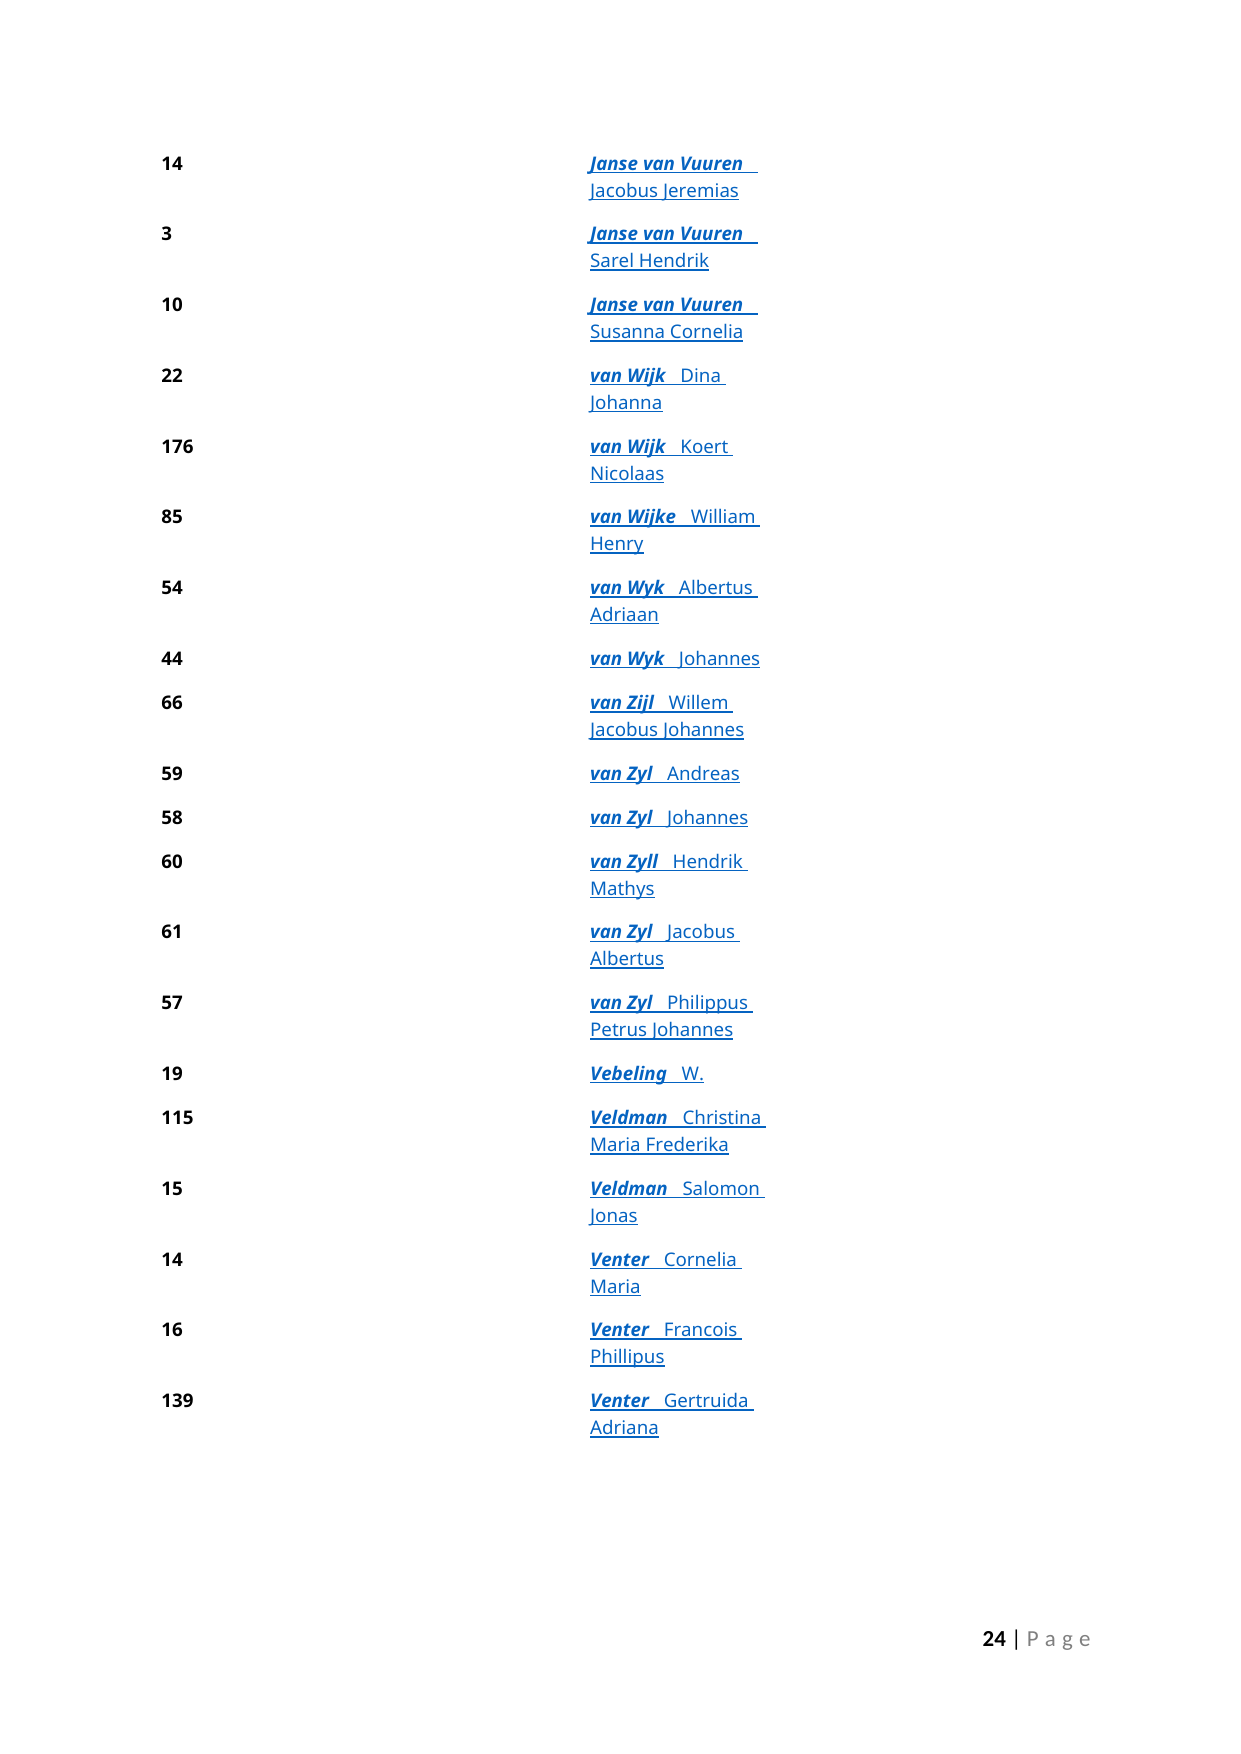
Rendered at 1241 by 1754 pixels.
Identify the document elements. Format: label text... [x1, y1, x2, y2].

table_cell van Zyl Johannes [579, 804, 781, 848]
table_cell van Wijk Koert Nicolaas [579, 433, 781, 504]
table_cell van Wyk Albertus Adriaan [579, 574, 781, 645]
table_cell Veldman Salomon Jonas [579, 1175, 781, 1246]
table_cell 19 [150, 1060, 579, 1104]
table_cell 22 [150, 362, 579, 433]
table_cell van Zyl Philippus Petrus Johannes [579, 990, 781, 1060]
table_cell 139 [150, 1388, 579, 1458]
table_cell 61 [150, 919, 579, 989]
table_cell 58 [150, 804, 579, 848]
table_cell 15 [150, 1175, 579, 1246]
table_cell Venter Francois Phillipus [579, 1317, 781, 1387]
table_cell 3 [150, 221, 579, 291]
table_cell Veldman Christina Maria Frederika [579, 1105, 781, 1175]
table_cell 59 [150, 760, 579, 804]
table_cell Venter Gertruida Adriana [579, 1388, 781, 1458]
table_cell Janse van Vuuren Jacobus Jeremias [579, 150, 781, 221]
table_cell 44 [150, 645, 579, 689]
table_cell 115 [150, 1105, 579, 1175]
table_cell 57 [150, 990, 579, 1060]
table_cell Janse van Vuuren Sarel Hendrik [579, 221, 781, 291]
table_cell van Wijke William Henry [579, 504, 781, 574]
table_cell Janse van Vuuren Susanna Cornelia [579, 291, 781, 362]
table_cell Vebeling W. [579, 1060, 781, 1104]
table_cell 66 [150, 690, 579, 760]
table_cell 10 [150, 291, 579, 362]
table_cell van Zyl Jacobus Albertus [579, 919, 781, 989]
table_cell 176 [150, 433, 579, 504]
table_cell van Wyk Johannes [579, 645, 781, 689]
table_cell 60 [150, 848, 579, 919]
table_cell Venter Cornelia Maria [579, 1246, 781, 1317]
table_cell 14 [150, 1246, 579, 1317]
table_cell 85 [150, 504, 579, 574]
table_cell 16 [150, 1317, 579, 1387]
table_cell van Zyll Hendrik Mathys [579, 848, 781, 919]
table_cell van Zijl Willem Jacobus Johannes [579, 690, 781, 760]
table_cell van Zyl Andreas [579, 760, 781, 804]
table_cell van Wijk Dina Johanna [579, 362, 781, 433]
table_cell 14 [150, 150, 579, 221]
table_cell 54 [150, 574, 579, 645]
